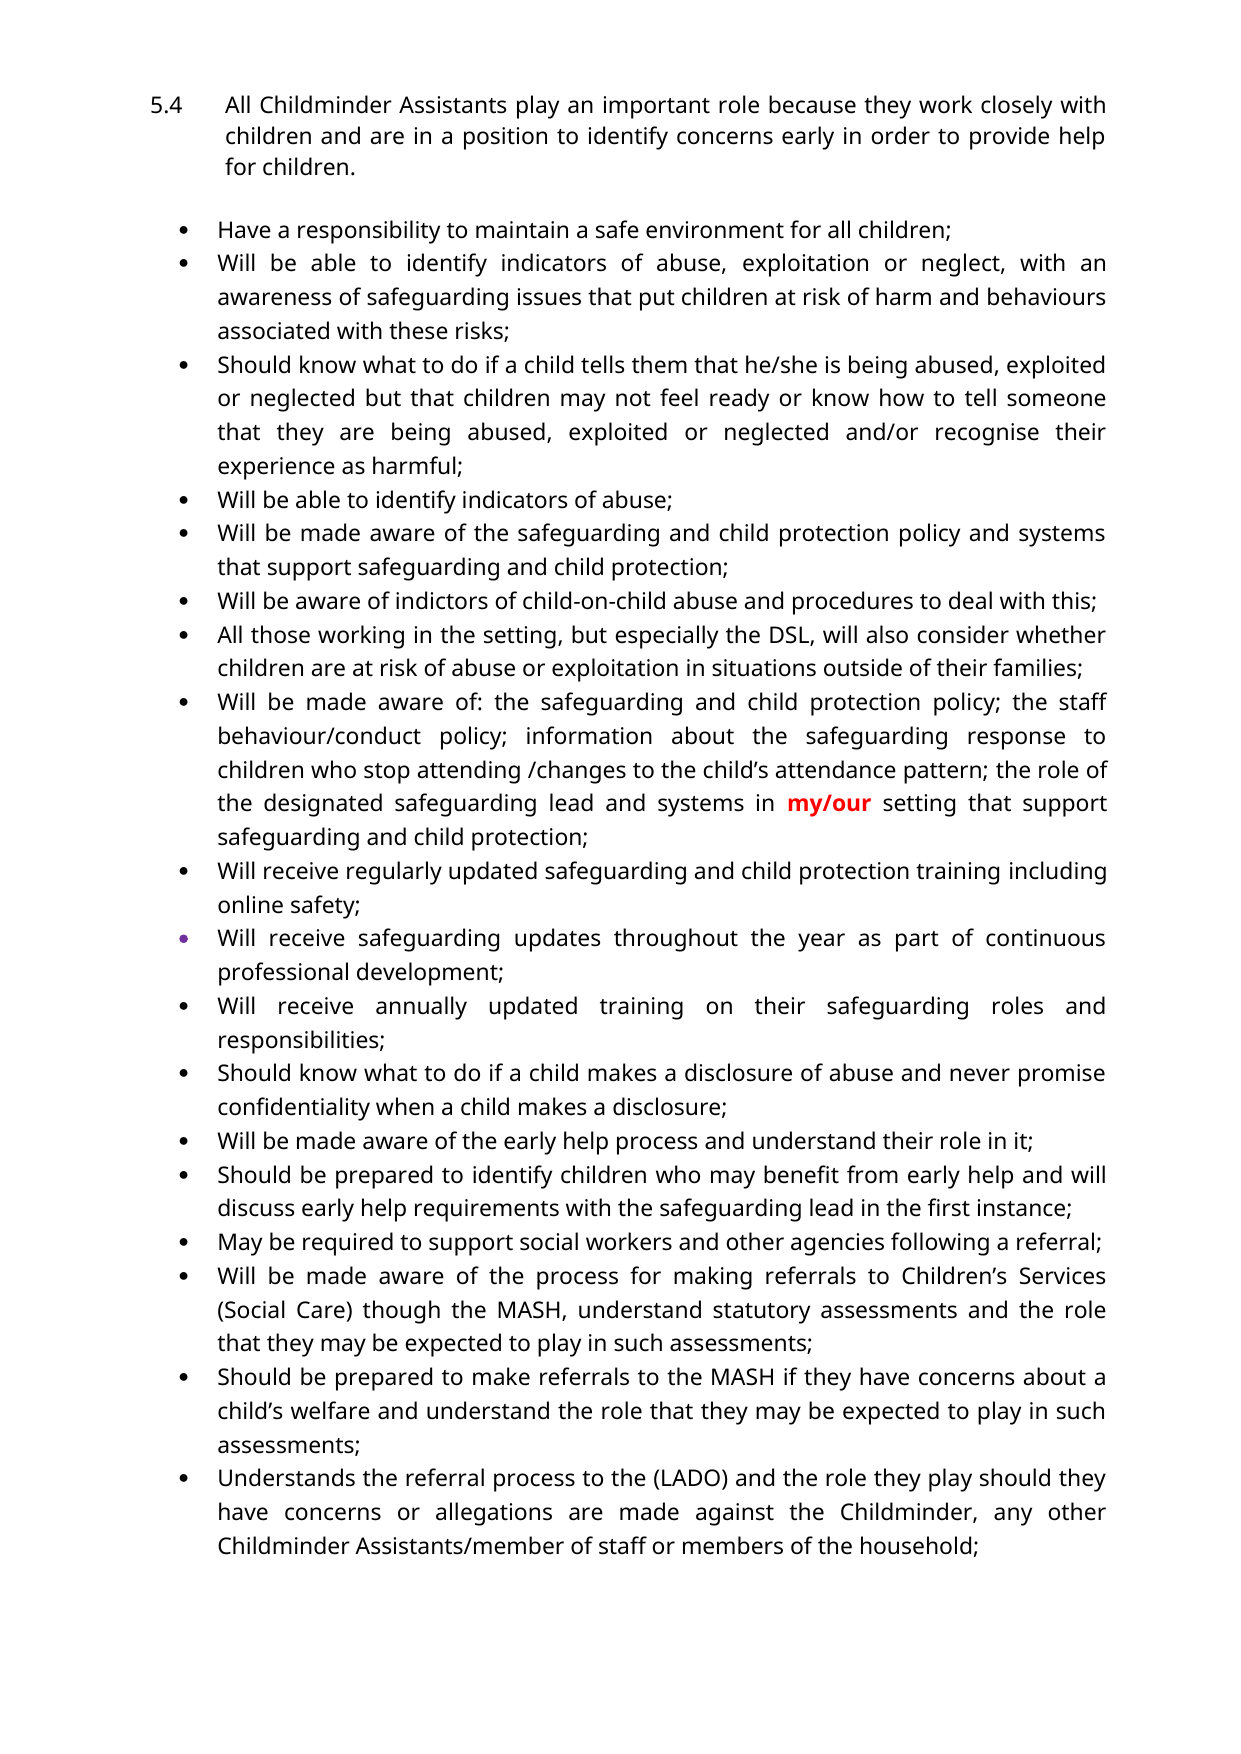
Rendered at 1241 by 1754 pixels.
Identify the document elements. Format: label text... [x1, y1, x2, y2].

list All Childminder Assistants play an important role because they work closely with children and are in a position to identify concerns early in order to provide help for children. [150, 89, 1107, 182]
list Will be aware of indictors of child-on-child abuse and procedures to deal with this; [179, 585, 1107, 616]
list Should be prepared to identify children who may benefit from early help and will discuss early help requirements with the safeguarding lead in the first instance; [179, 1159, 1107, 1224]
list Will be able to identify indicators of abuse, exploitation or neglect, with an awareness of safeguarding issues that put children at risk of harm and behaviours associated with these risks; [179, 247, 1107, 346]
list Understands the referral process to the (LADO) and the role they play should they have concerns or allegations are made against the Childminder, any other Childminder Assistants/member of staff or members of the household; [179, 1462, 1107, 1561]
list Should know what to do if a child makes a disclosure of abuse and never promise confidentiality when a child makes a disclosure; [179, 1057, 1107, 1122]
list Will receive safeguarding updates throughout the year as part of continuous professional development; [179, 922, 1107, 987]
list Should be prepared to make referrals to the MASH if they have concerns about a child’s welfare and understand the role that they may be expected to play in such assessments; [179, 1361, 1107, 1460]
list Will be made aware of the early help process and understand their role in it; [179, 1125, 1107, 1156]
list Will be made aware of the process for making referrals to Children’s Services (Social Care) though the MASH, understand statutory assessments and the role that they may be expected to play in such assessments; [179, 1260, 1107, 1359]
list May be required to support social workers and other agencies following a referral; [179, 1226, 1107, 1257]
list Should know what to do if a child tells them that he/she is being abused, exploited or neglected but that children may not feel ready or know how to tell someone that they are being abused, exploited or neglected and/or recognise their experience as harmful; [179, 349, 1107, 481]
list Will be able to identify indicators of abuse; [179, 484, 1107, 515]
list Will receive regularly updated safeguarding and child protection training including online safety; [179, 855, 1107, 920]
list Have a responsibility to maintain a safe environment for all children; [179, 214, 1107, 245]
list Will receive annually updated training on their safeguarding roles and responsibilities; [179, 990, 1107, 1055]
list Will be made aware of the safeguarding and child protection policy and systems that support safeguarding and child protection; [179, 517, 1107, 582]
list All those working in the setting, but especially the DSL, will also consider whether children are at risk of abuse or exploitation in situations outside of their families; [179, 619, 1107, 684]
list Will be made aware of: the safeguarding and child protection policy; the staff behaviour/conduct policy; information about the safeguarding response to children who stop attending /changes to the child’s attendance pattern; the role of the designated safeguarding lead and systems in my/our setting that support safeguarding and child protection; [179, 686, 1107, 852]
